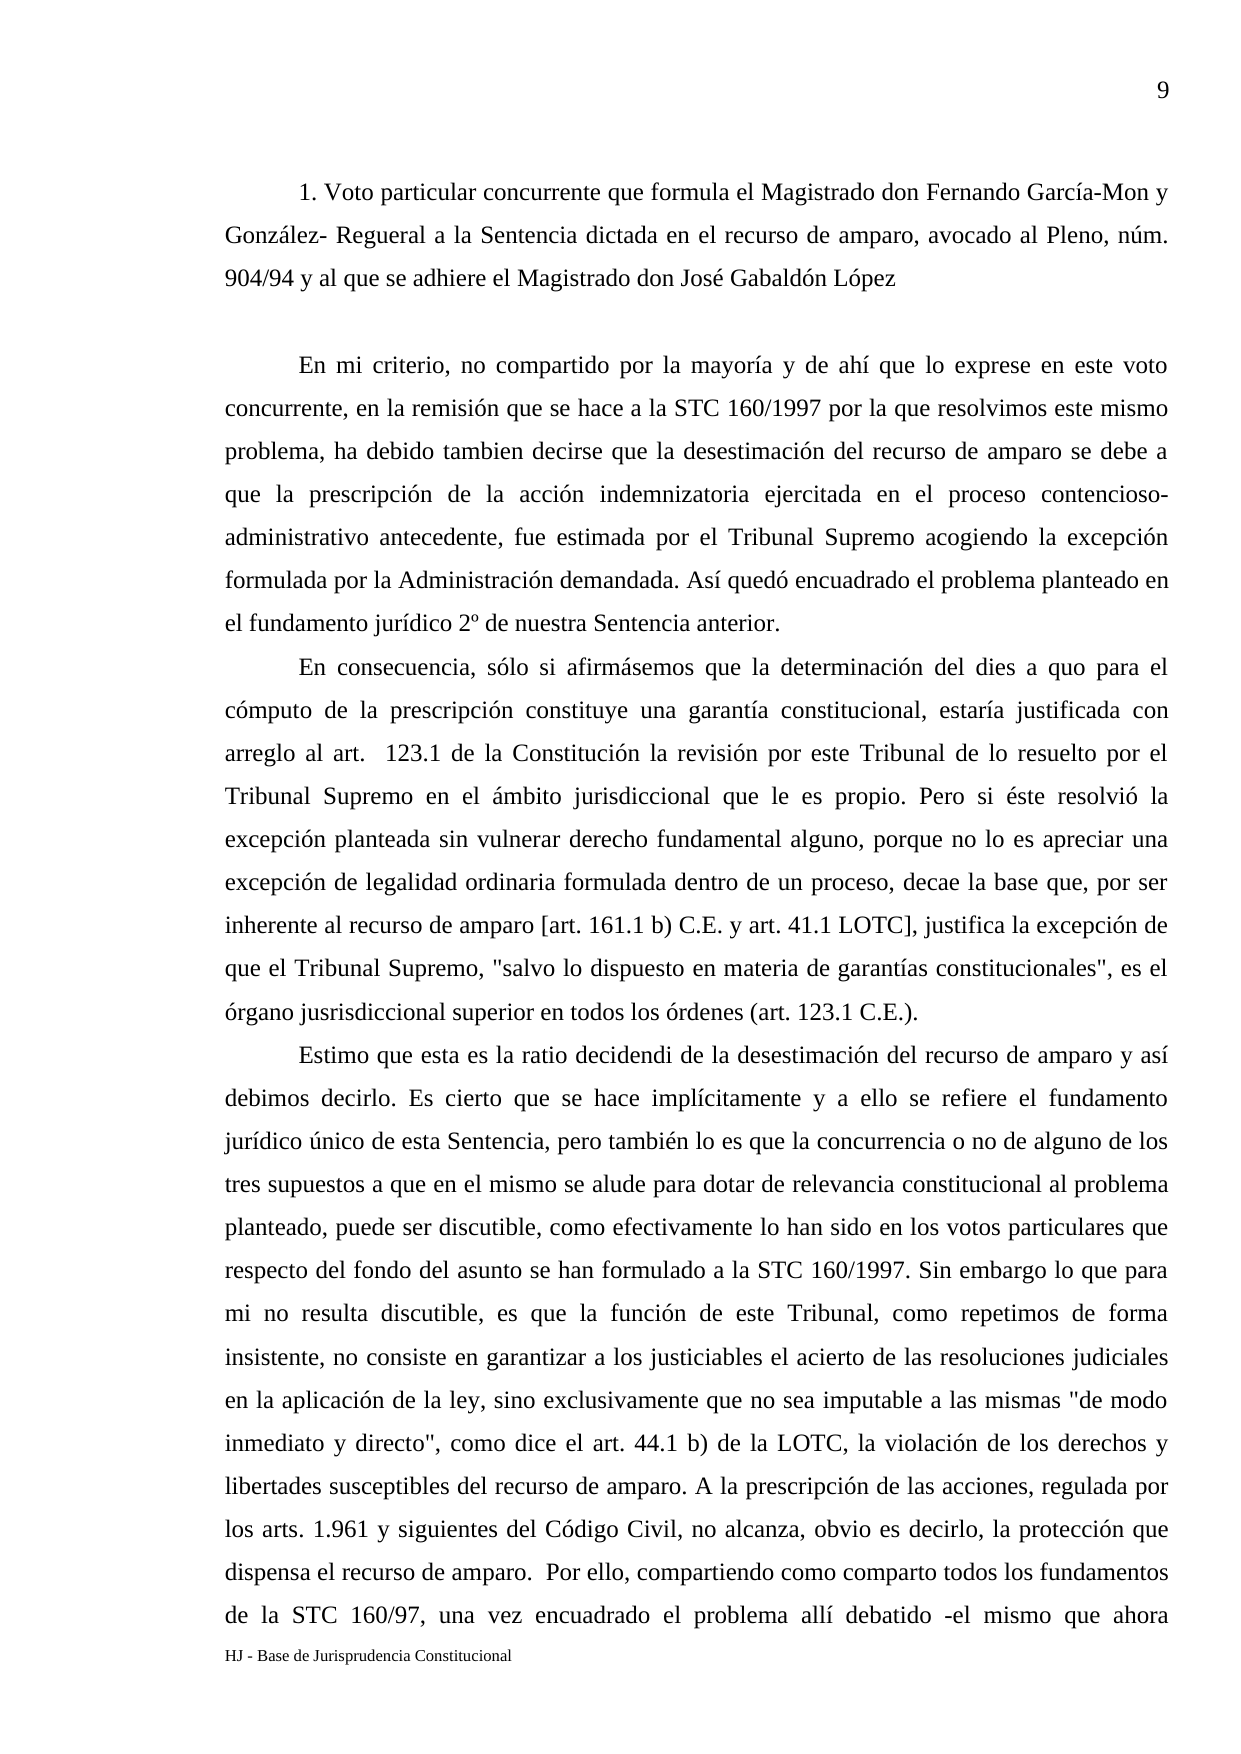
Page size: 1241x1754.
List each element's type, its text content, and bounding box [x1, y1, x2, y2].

text 1. Voto particular concurrente que formula el Magistrado don Fernando García-Mon y González- Regueral a la Sentencia dictada en el recurso de amparo, avocado al Pleno, núm. 904/94 y al que se adhiere el Magistrado don José Gabaldón López [224, 177, 1169, 292]
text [224, 1040, 1169, 1629]
text En mi criterio, no compartido por la mayoría y de ahí que lo exprese en este voto concurrente, en la remisión que se hace a la STC 160/1997 por la que resolvimos este mismo problema, ha debido tambien decirse que la desestimación del recurso de amparo se debe a que la prescripción de la acción indemnizatoria ejercitada en el proceso contencioso- administrativo antecedente, fue estimada por el Tribunal Supremo acogiendo la excepción formulada por la Administración demandada. Así quedó encuadrado el problema planteado en el fundamento jurídico 2º de nuestra Sentencia anterior. [224, 350, 1169, 637]
text En consecuencia, sólo si afirmásemos que la determinación del dies a quo para el cómputo de la prescripción constituye una garantía constitucional, estaría justificada con arreglo al art. 123.1 de la Constitución la revisión por este Tribunal de lo resuelto por el Tribunal Supremo en el ámbito jurisdiccional que le es propio. Pero si éste resolvió la excepción planteada sin vulnerar derecho fundamental alguno, porque no lo es apreciar una excepción de legalidad ordinaria formulada dentro de un proceso, decae la base que, por ser inherente al recurso de amparo [art. 161.1 b) C.E. y art. 41.1 LOTC], justifica la excepción de que el Tribunal Supremo, "salvo lo dispuesto en materia de garantías constitucionales", es el órgano jusrisdiccional superior en todos los órdenes (art. 123.1 C.E.). [224, 652, 1169, 1025]
